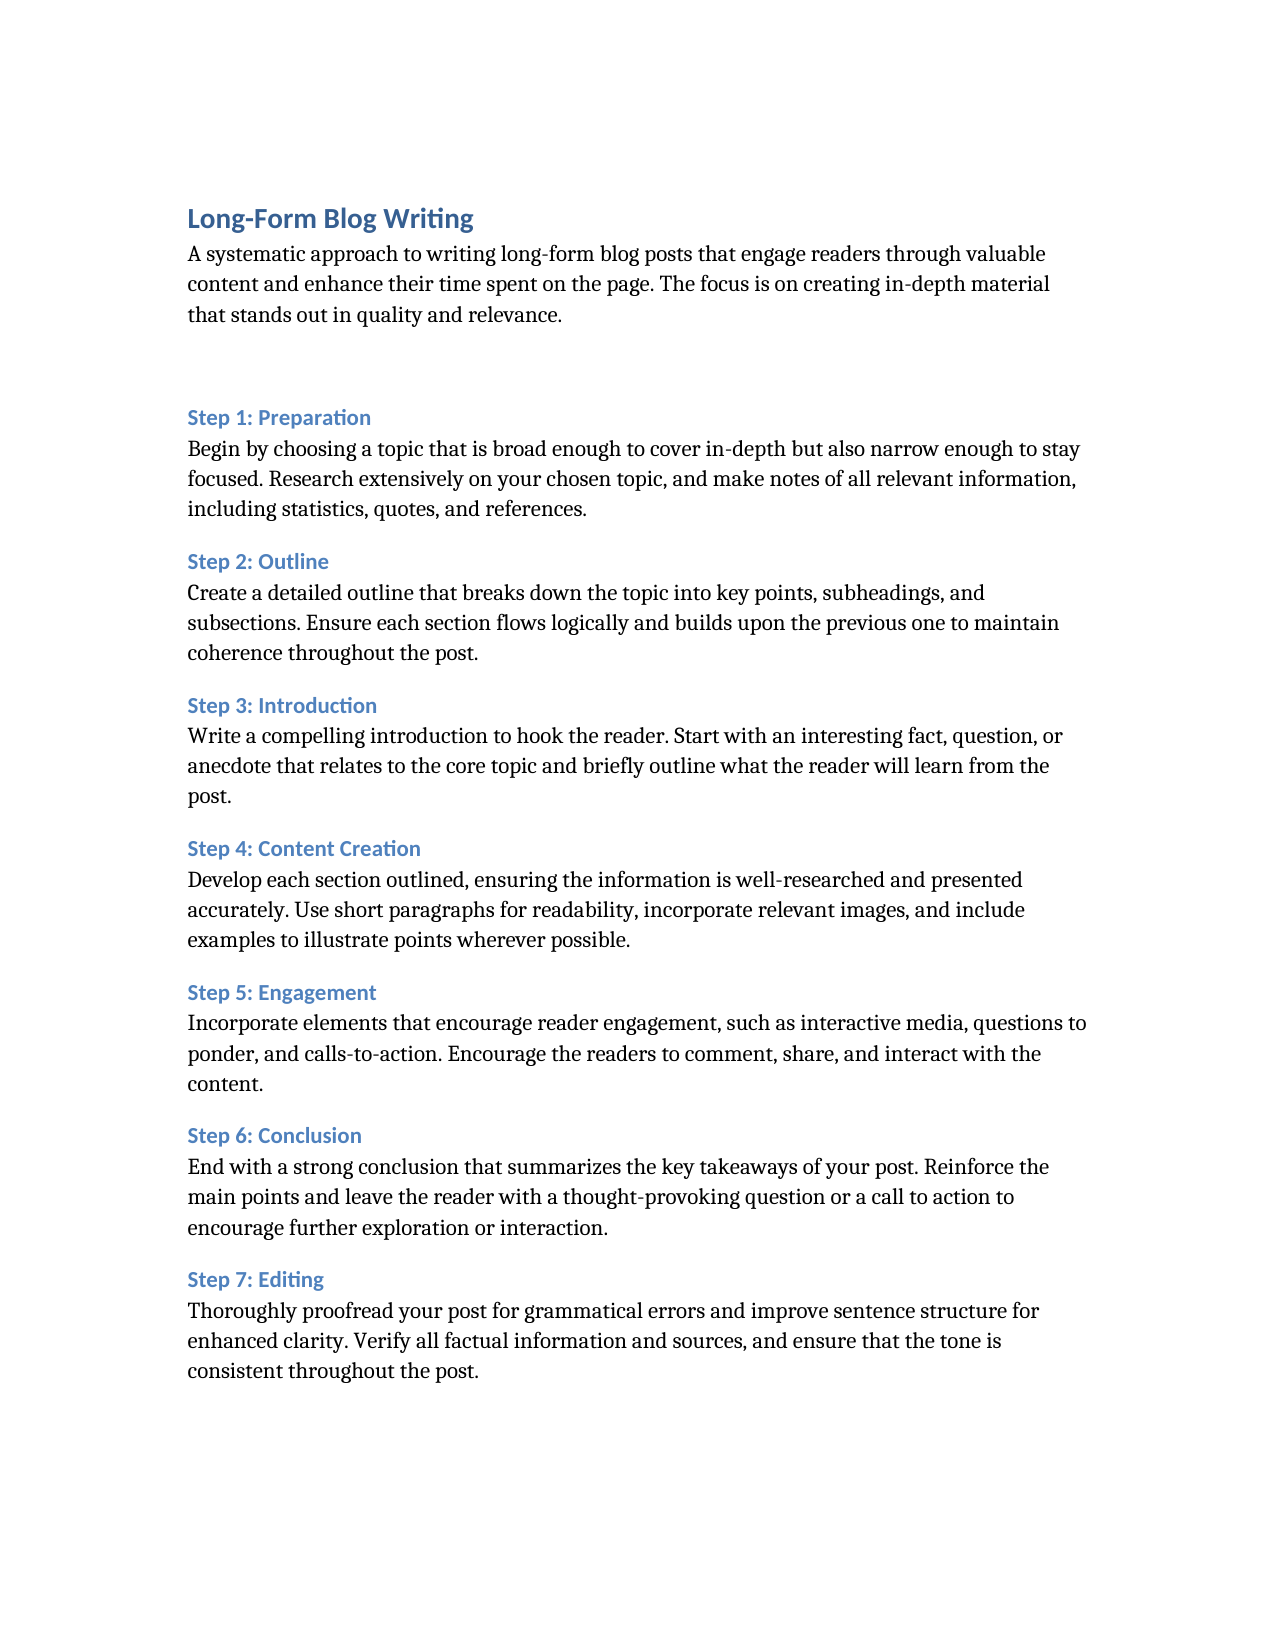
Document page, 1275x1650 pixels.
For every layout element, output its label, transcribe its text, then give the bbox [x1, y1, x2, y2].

text Develop each section outlined, ensuring the information is well-researched and presented accurately. Use short paragraphs for readability, incorporate relevant images, and include examples to illustrate points wherever possible. [187, 867, 1087, 953]
subtitle Long-Form Blog Writing [187, 200, 1087, 236]
subtitle Step 7: Editing [187, 1265, 1087, 1293]
text Thoroughly proofread your post for grammatical errors and improve sentence structure for enhanced clarity. Verify all factual information and sources, and ensure that the tone is consistent throughout the post. [187, 1297, 1087, 1384]
subtitle Step 6: Conclusion [187, 1122, 1087, 1150]
text Write a compelling introduction to hook the reader. Start with an interesting fact, question, or anecdote that relates to the core topic and briefly outline what the reader will learn from the post. [187, 723, 1087, 810]
text Begin by choosing a topic that is broad enough to cover in-depth but also narrow enough to stay focused. Research extensively on your chosen topic, and make notes of all relevant information, including statistics, quotes, and references. [187, 436, 1087, 522]
subtitle Step 4: Content Creation [187, 834, 1087, 862]
subtitle Step 5: Engagement [187, 978, 1087, 1006]
subtitle Step 2: Outline [187, 547, 1087, 575]
subtitle Step 3: Introduction [187, 691, 1087, 719]
subtitle Step 1: Preparation [187, 403, 1087, 431]
text End with a strong conclusion that summarizes the key takeaways of your post. Reinforce the main points and leave the reader with a thought-provoking question or a call to action to encourage further exploration or interaction. [187, 1154, 1087, 1241]
text Create a detailed outline that breaks down the topic into key points, subheadings, and subsections. Ensure each section flows logically and builds upon the previous one to maintain coherence throughout the post. [187, 579, 1087, 666]
text A systematic approach to writing long-form blog posts that engage readers through valuable content and enhance their time spent on the page. The focus is on creating in-depth material that stands out in quality and relevance. [187, 241, 1087, 328]
text Incorporate elements that encourage reader engagement, such as interactive media, questions to ponder, and calls-to-action. Encourage the readers to comment, share, and interact with the content. [187, 1010, 1087, 1097]
